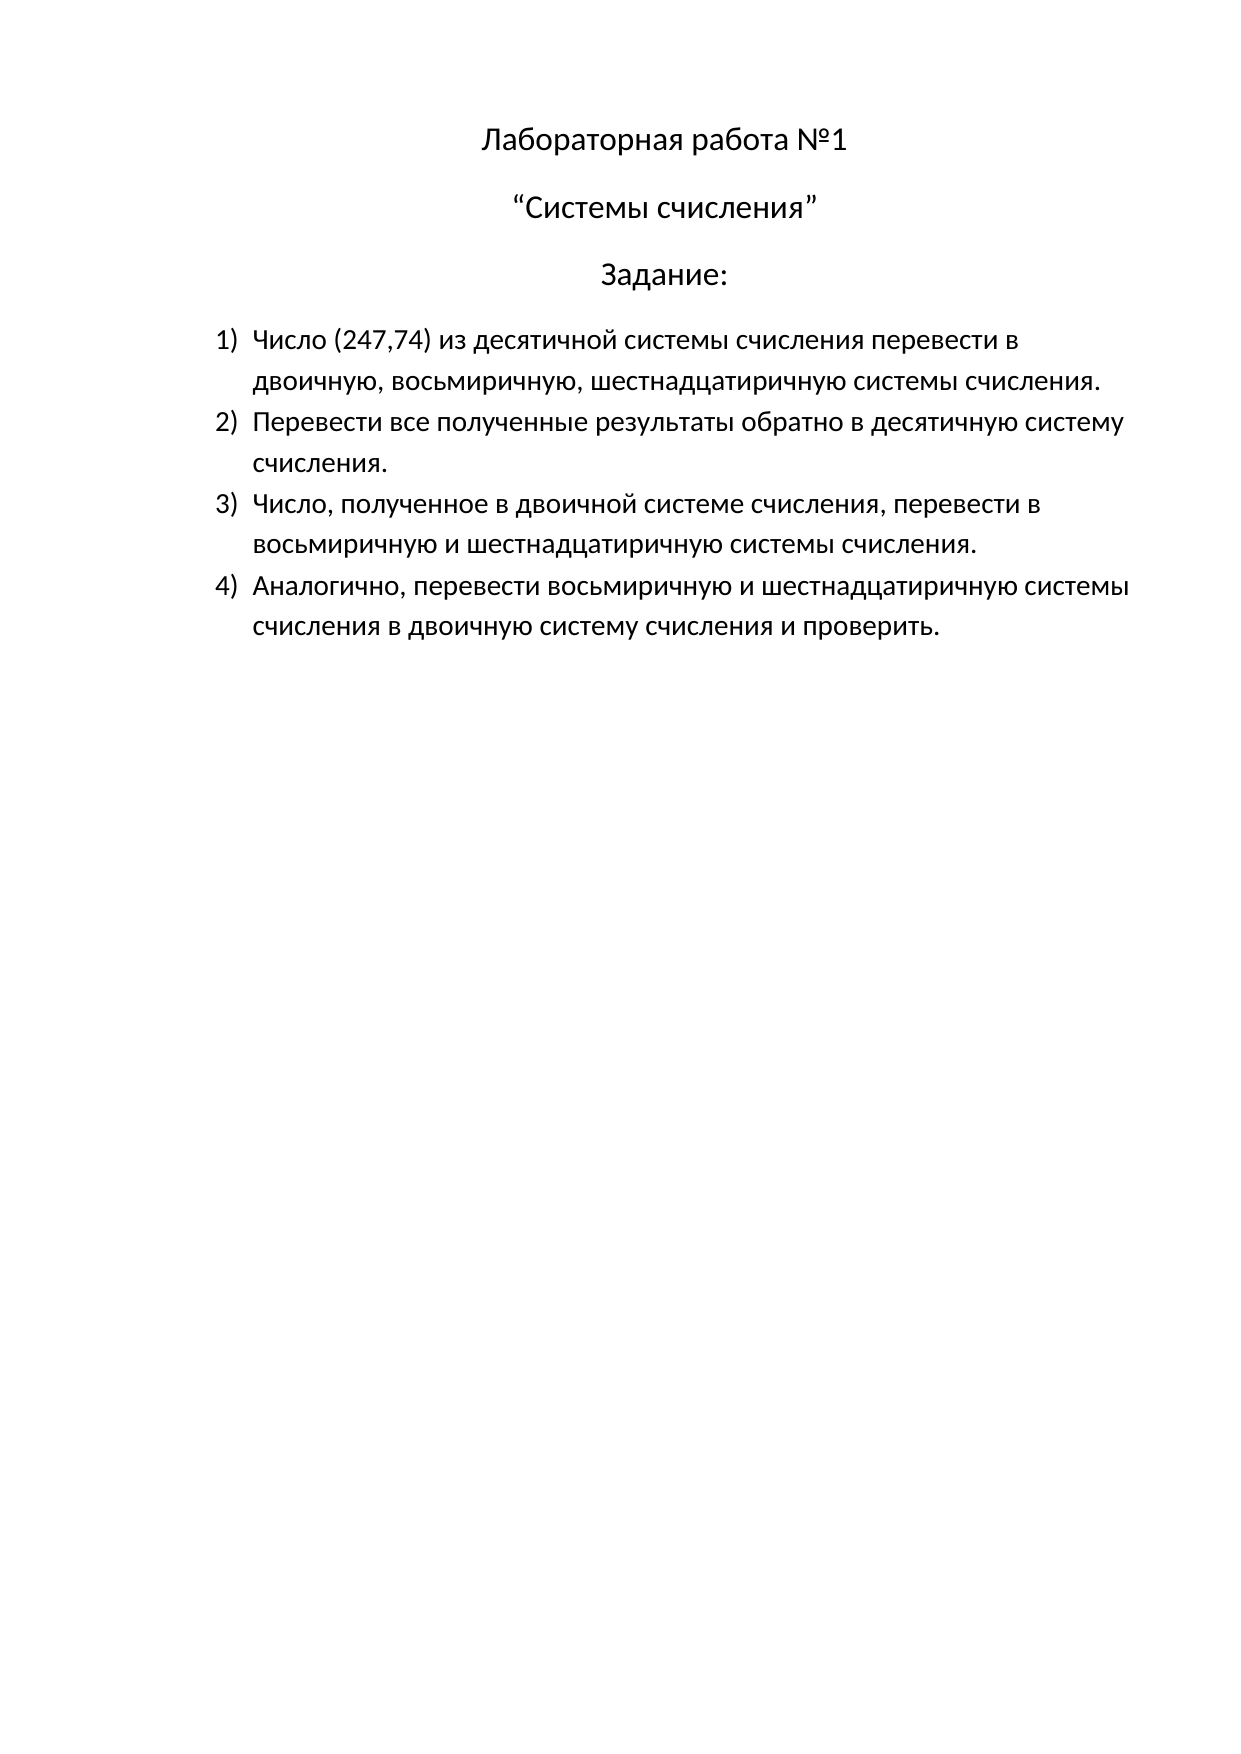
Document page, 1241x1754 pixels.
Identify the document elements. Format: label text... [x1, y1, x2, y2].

list Число, полученное в двоичной системе счисления, перевести в восьмиричную и шестнадцатиричную системы счисления. [215, 485, 1152, 561]
list Перевести все полученные результаты обратно в десятичную систему счисления. [215, 403, 1152, 479]
list Аналогично, перевести восьмиричную и шестнадцатиричную системы счисления в двоичную систему счисления и проверить. [215, 567, 1152, 643]
list Число (247,74) из десятичной системы счисления перевести в двоичную, восьмиричную, шестнадцатиричную системы счисления. [215, 321, 1152, 397]
text Лабораторная работа №1 [177, 118, 1152, 159]
text Задание: [177, 253, 1152, 294]
text “Системы счисления” [177, 186, 1152, 226]
